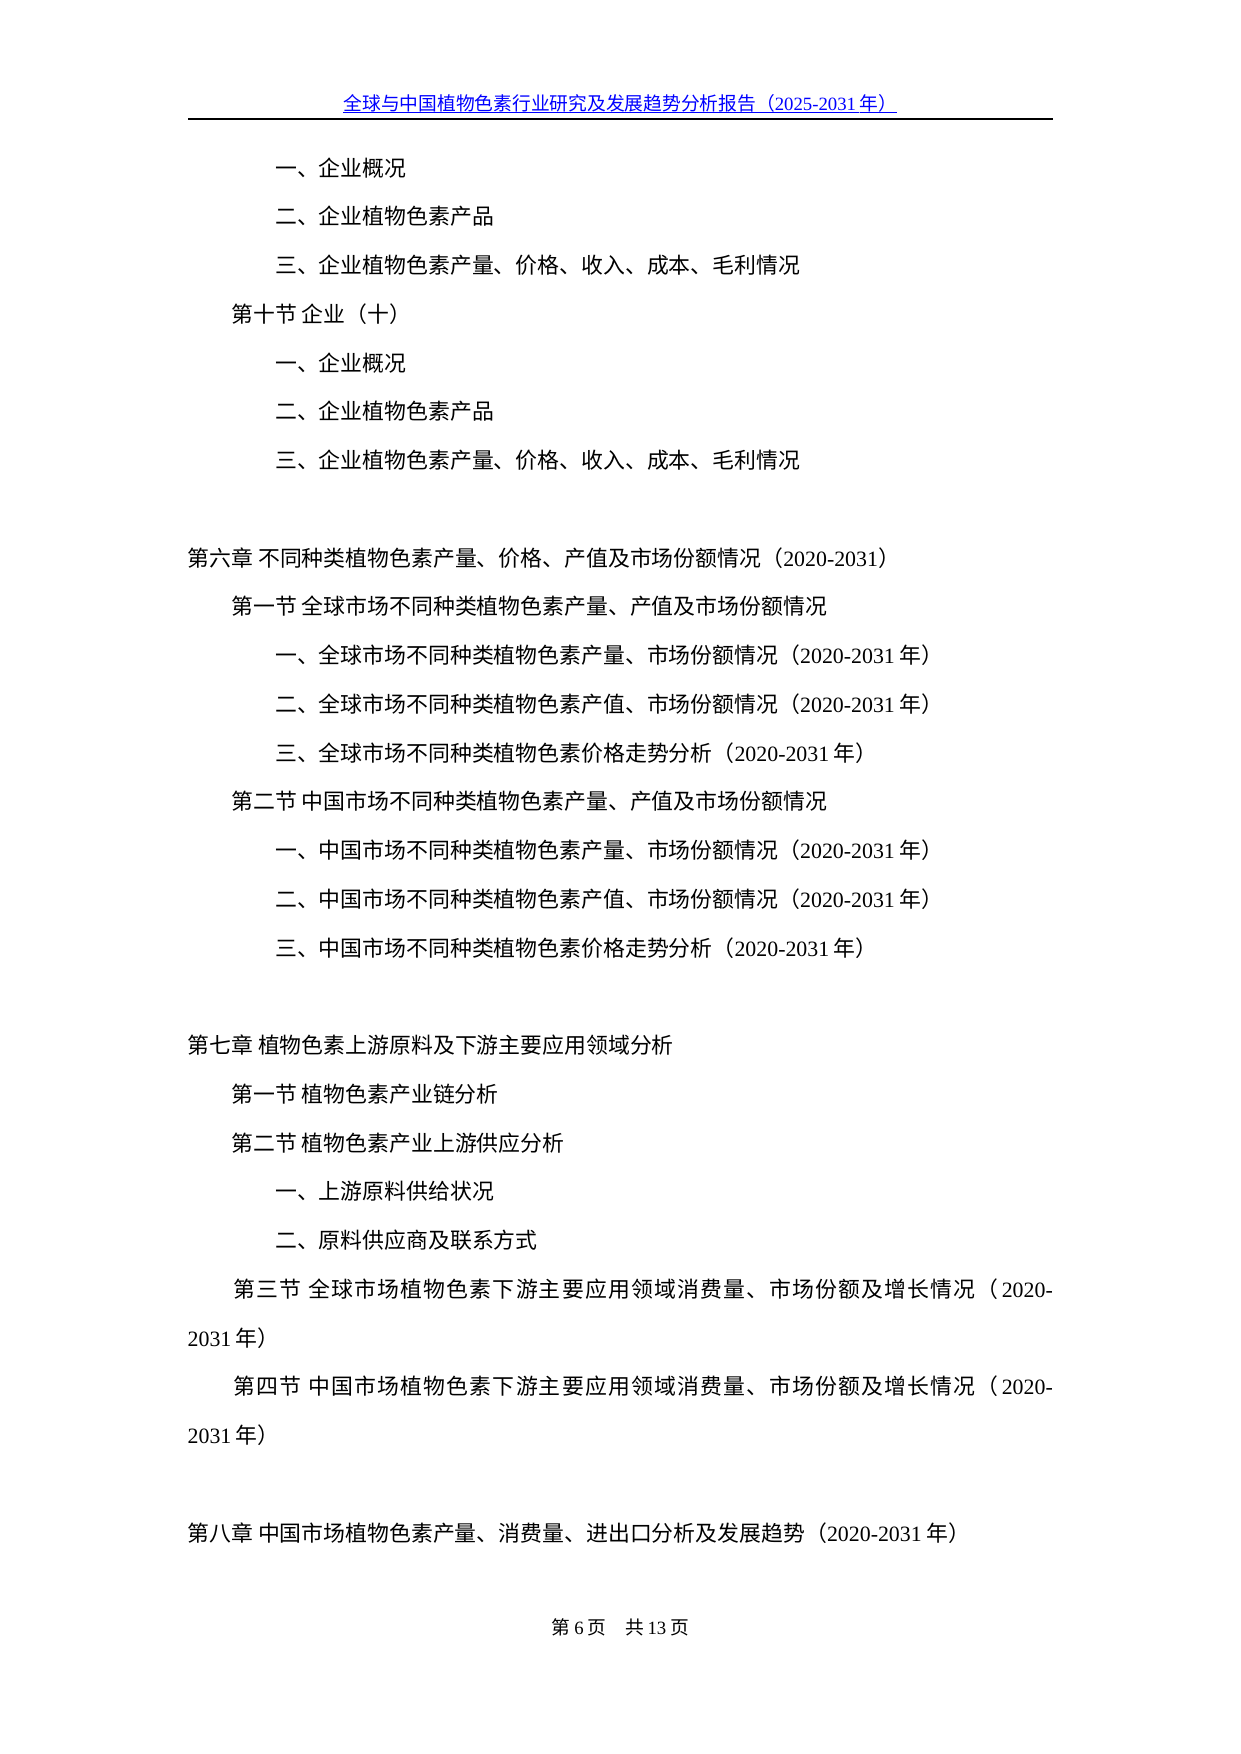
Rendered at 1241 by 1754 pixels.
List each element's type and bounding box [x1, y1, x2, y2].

text [187, 150, 1053, 1548]
